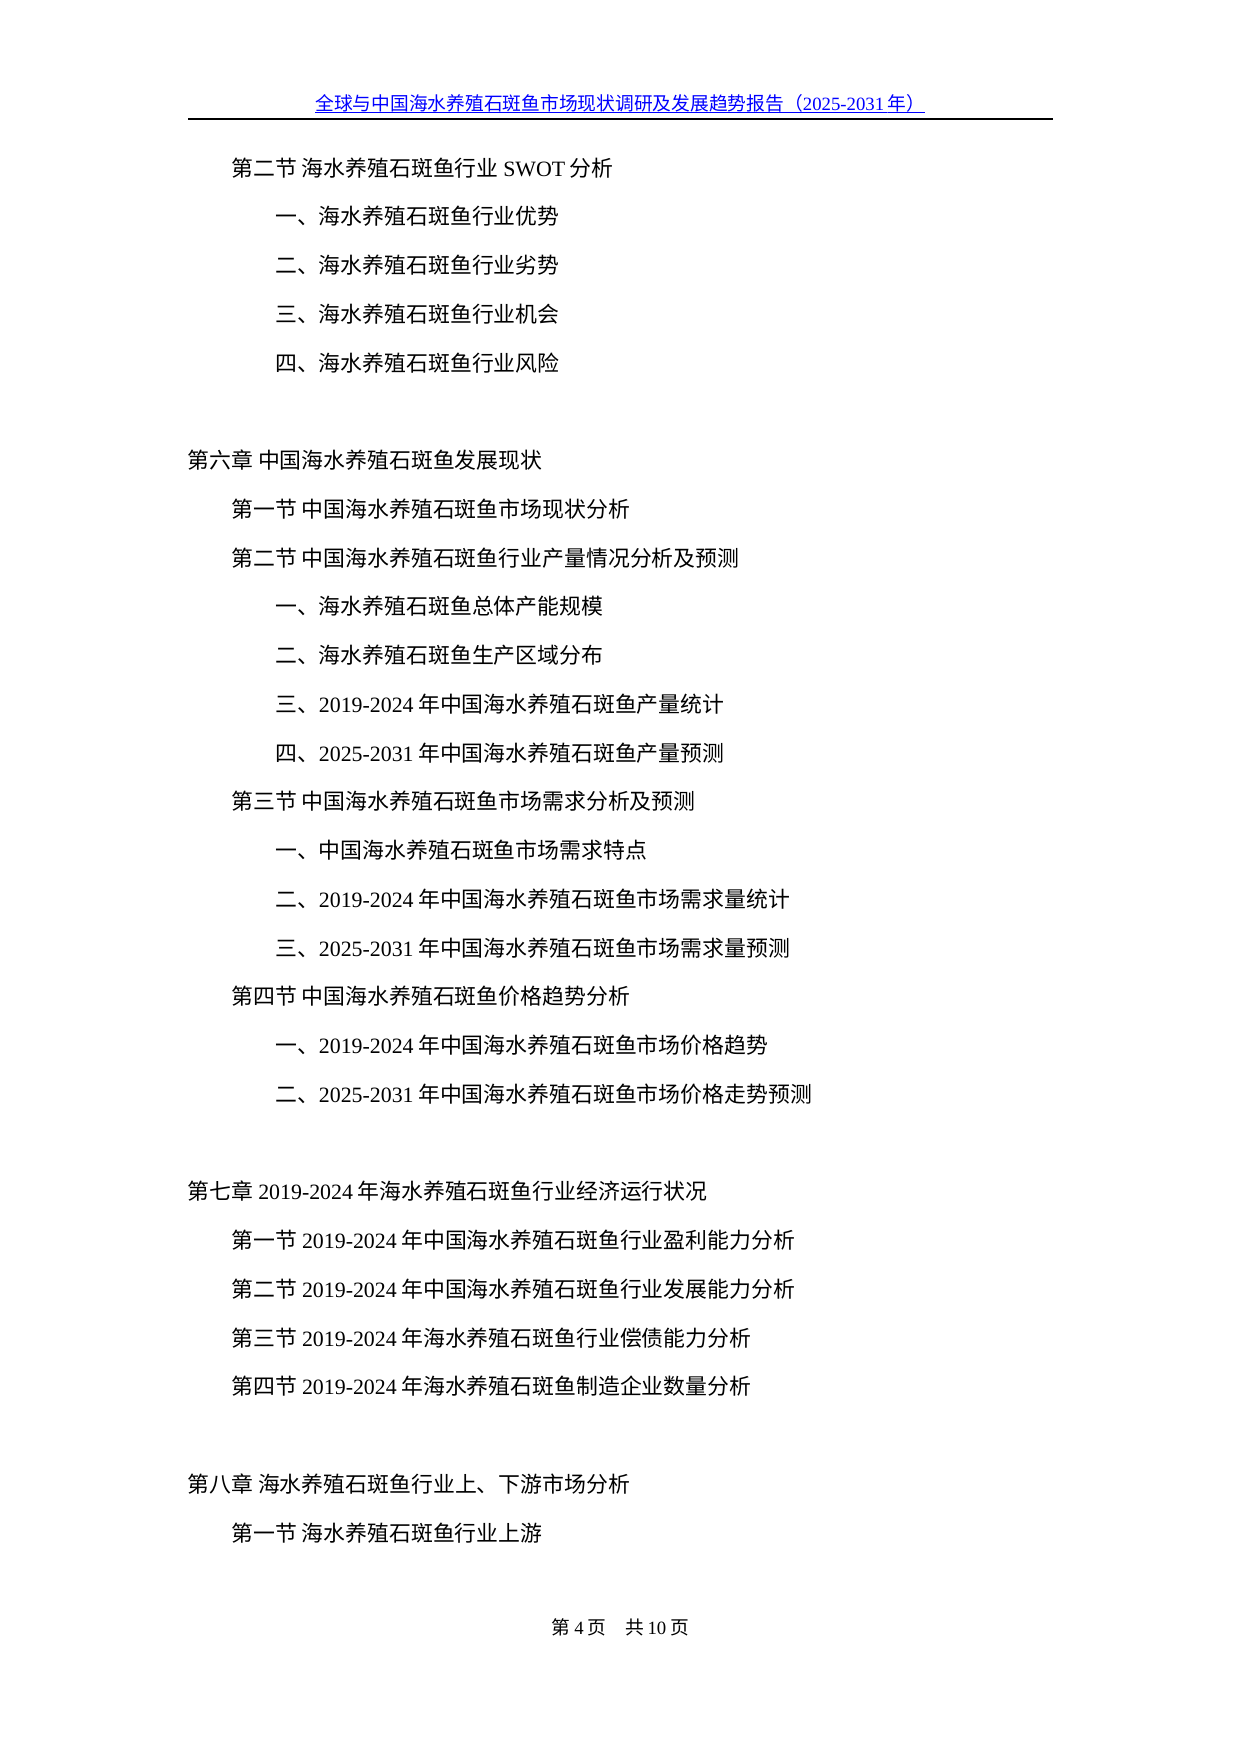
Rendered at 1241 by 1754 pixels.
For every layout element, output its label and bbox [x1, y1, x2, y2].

text [187, 150, 1053, 1548]
